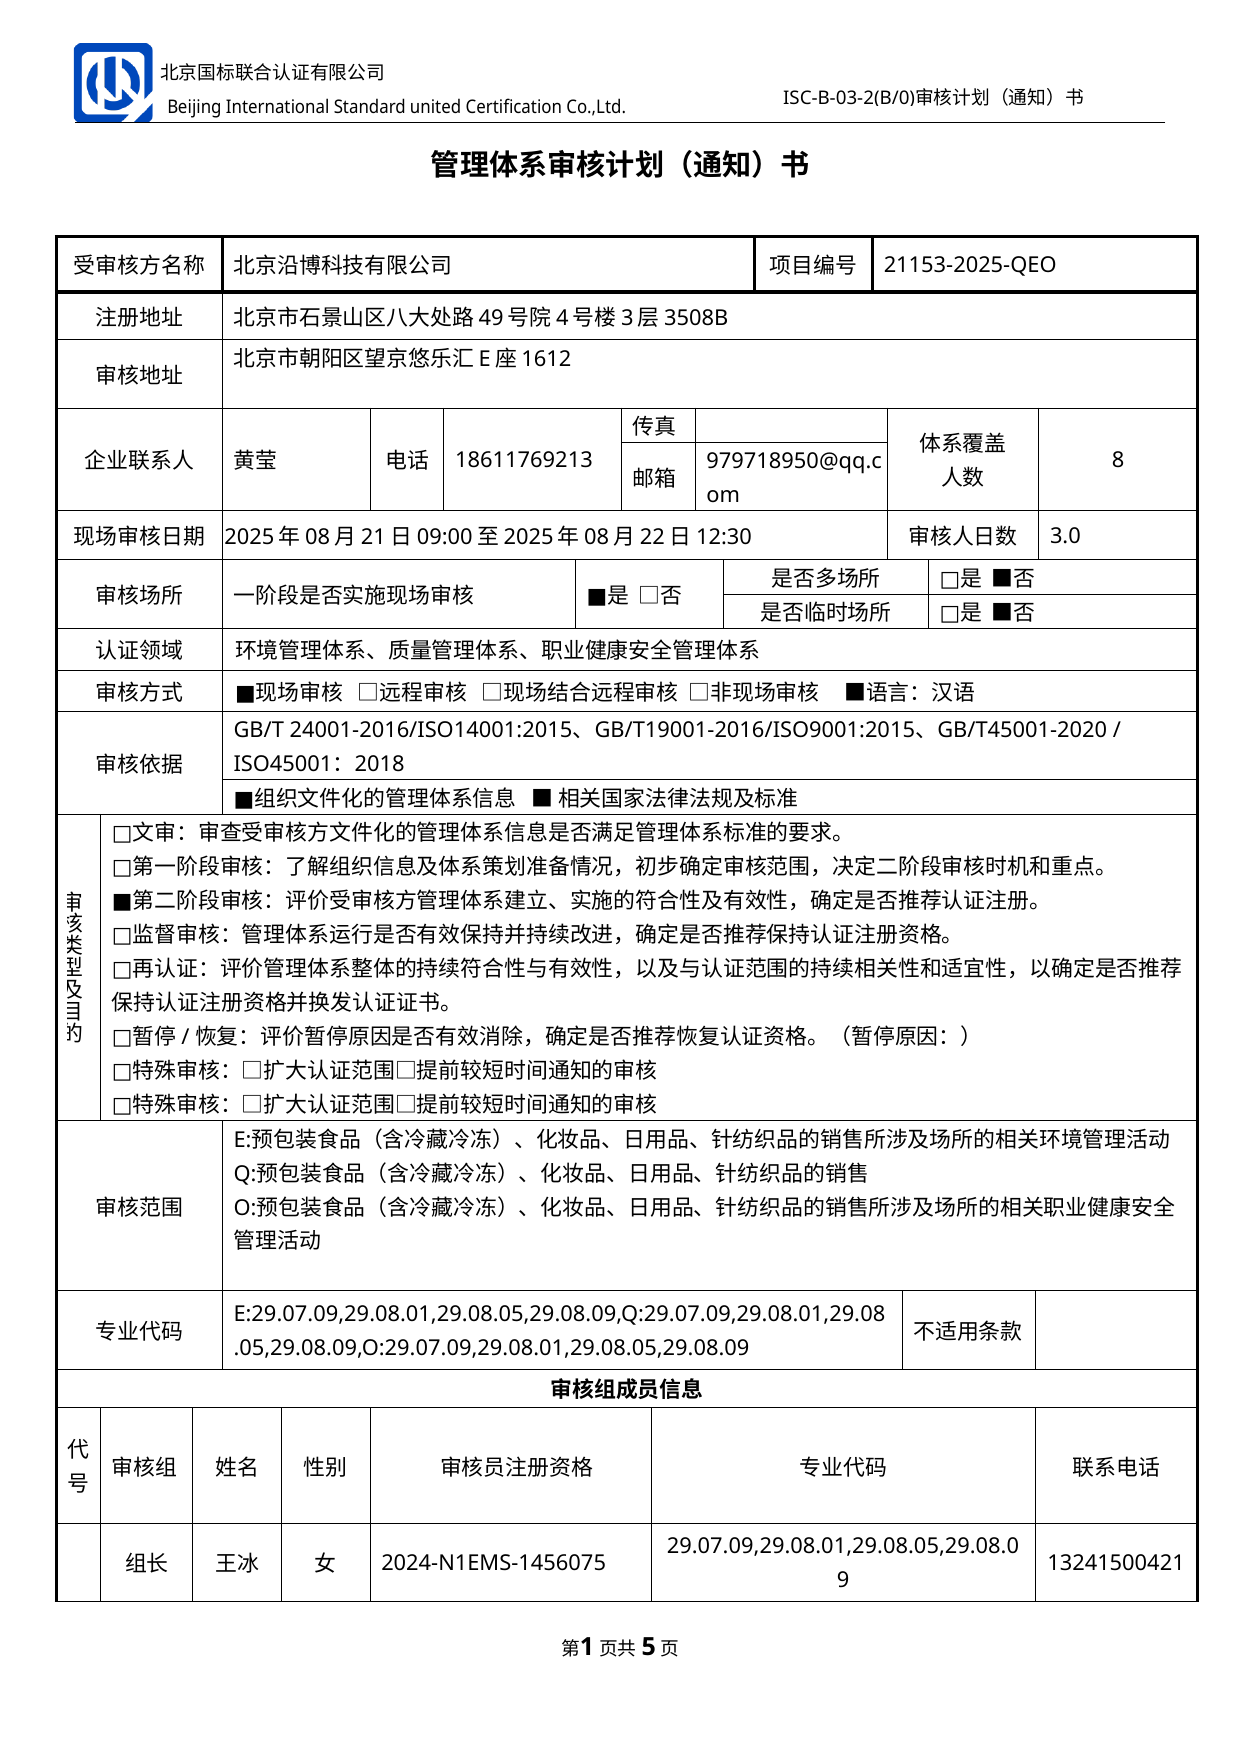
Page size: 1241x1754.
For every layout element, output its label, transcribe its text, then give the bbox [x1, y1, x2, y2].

table_cell 审核场所 [58, 560, 222, 628]
table_cell 是否临时场所 [724, 595, 928, 628]
table_cell [1036, 1291, 1196, 1369]
table_cell 认证领域 [58, 629, 222, 669]
table_cell ■组织文件化的管理体系信息 ■ 相关国家法律法规及标准 [223, 780, 1196, 814]
table_cell 审核方式 [58, 671, 222, 711]
table_cell 性别 [282, 1408, 370, 1523]
picture [73, 43, 153, 123]
table_cell [696, 409, 887, 442]
table_cell E:29.07.09,29.08.01,29.08.05,29.08.09,Q:29.07.09,29.08.01,29.08.05,29.08.09,O:29.07.09,29.08.01,29.08.05,29.08.09 [223, 1291, 902, 1369]
table_cell ■是 □否 [576, 560, 723, 628]
table_cell 王冰 [193, 1524, 281, 1601]
table_cell GB/T 24001-2016/ISO14001:2015、GB/T19001-2016/ISO9001:2015、GB/T45001-2020 / ISO45001：2018 [223, 712, 1196, 779]
table_header 受审核方名称 [58, 238, 221, 290]
table_cell 13241500421 [1036, 1524, 1196, 1601]
table_cell 北京市朝阳区望京悠乐汇E座1612 [223, 340, 1196, 407]
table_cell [652, 1524, 1035, 1601]
table_cell 979718950@qq.com [696, 443, 887, 510]
table_cell E:预包装食品（含冷藏冷冻）、化妆品、日用品、针纺织品的销售所涉及场所的相关环境管理活动 Q:预包装食品（含冷藏冷冻）、化妆品、日用品、针纺织品的销售 O:预包装食品（含冷藏冷冻）、化妆品、日用品、针纺织品的销售所涉及场所的相关职业健康安全管理活动 [223, 1121, 1196, 1290]
table_cell 审核组 [101, 1408, 192, 1523]
table_cell 体系覆盖 人数 [888, 409, 1038, 510]
table_header 21153-2025-QEO [874, 238, 1196, 290]
table_cell 电话 [371, 409, 443, 510]
table_cell 是否多场所 [724, 560, 928, 593]
table_cell 8 [1039, 409, 1196, 510]
table_cell 审核类型及目的 [58, 815, 100, 1120]
table_cell 邮箱 [622, 443, 695, 510]
table_cell 姓名 [193, 1408, 281, 1523]
table_cell 审核人日数 [888, 511, 1038, 559]
table_cell 18611769213 [444, 409, 621, 510]
table_cell 传真 [622, 409, 695, 442]
table_cell [58, 1524, 100, 1601]
table_cell □是 ■否 [929, 595, 1196, 628]
table_cell 审核员注册资格 [371, 1408, 651, 1523]
table_cell 3.0 [1039, 511, 1196, 559]
table_cell 审核组成员信息 [58, 1370, 1196, 1407]
table_header 项目编号 [756, 238, 871, 290]
table_cell 2024-N1EMS-1456075 [371, 1524, 651, 1601]
table_cell □是 ■否 [929, 560, 1196, 593]
table_cell 北京市石景山区八大处路49号院4号楼3层3508B [223, 294, 1196, 339]
table_cell 组长 [101, 1524, 192, 1601]
table_cell 企业联系人 [58, 409, 222, 510]
table_cell 现场审核日期 [58, 511, 222, 559]
table_cell 审核依据 [58, 712, 222, 814]
table_cell ■现场审核 □远程审核 □现场结合远程审核 □非现场审核 ■语言：汉语 [223, 671, 1196, 711]
table_cell 专业代码 [652, 1408, 1035, 1523]
table_cell 女 [282, 1524, 370, 1601]
table_cell 审核地址 [58, 340, 222, 407]
table_cell 注册地址 [58, 294, 222, 339]
table_cell 2025年08月21日 09:00至2025年08月22日 12:30 [223, 511, 887, 559]
text 管理体系审核计划（通知）书 [75, 129, 1165, 197]
table_cell 审核范围 [58, 1121, 222, 1290]
table_cell 代号 [58, 1408, 100, 1523]
table_cell □文审：审查受审核方文件化的管理体系信息是否满足管理体系标准的要求。 □第一阶段审核：了解组织信息及体系策划准备情况，初步确定审核范围，决定二阶段审核时机和重点。 ■第二阶段审核：评价受审核方管理体系建立、实施的符合性及有效性，确定是否推荐认证注册。 □监督审核：管理体系运行是否有效保持并持续改进，确定是否推荐保持认证注册资格。 □再认证：评价管理体系整体的持续符合性与有效性，以及与认证范围的持续相关性和适宜性，以确定是否推荐保持认证注册资格并换发认证证书。 □暂停 / 恢复：评价暂停原因是否有效消除，确定是否推荐恢复认证资格。（暂停原因：） □特殊审核：□扩大认证范围□提前较短时间通知的审核 □特殊审核：□扩大认证范围□提前较短时间通知的审核 [101, 815, 1196, 1120]
table_cell 不适用条款 [903, 1291, 1035, 1369]
table_cell 专业代码 [58, 1291, 222, 1369]
table_cell 环境管理体系、质量管理体系、职业健康安全管理体系 [223, 629, 1196, 669]
table_cell 一阶段是否实施现场审核 [223, 560, 575, 628]
table_cell 黄莹 [223, 409, 370, 510]
table_header 北京沿博科技有限公司 [224, 238, 753, 290]
table_cell 联系电话 [1036, 1408, 1196, 1523]
